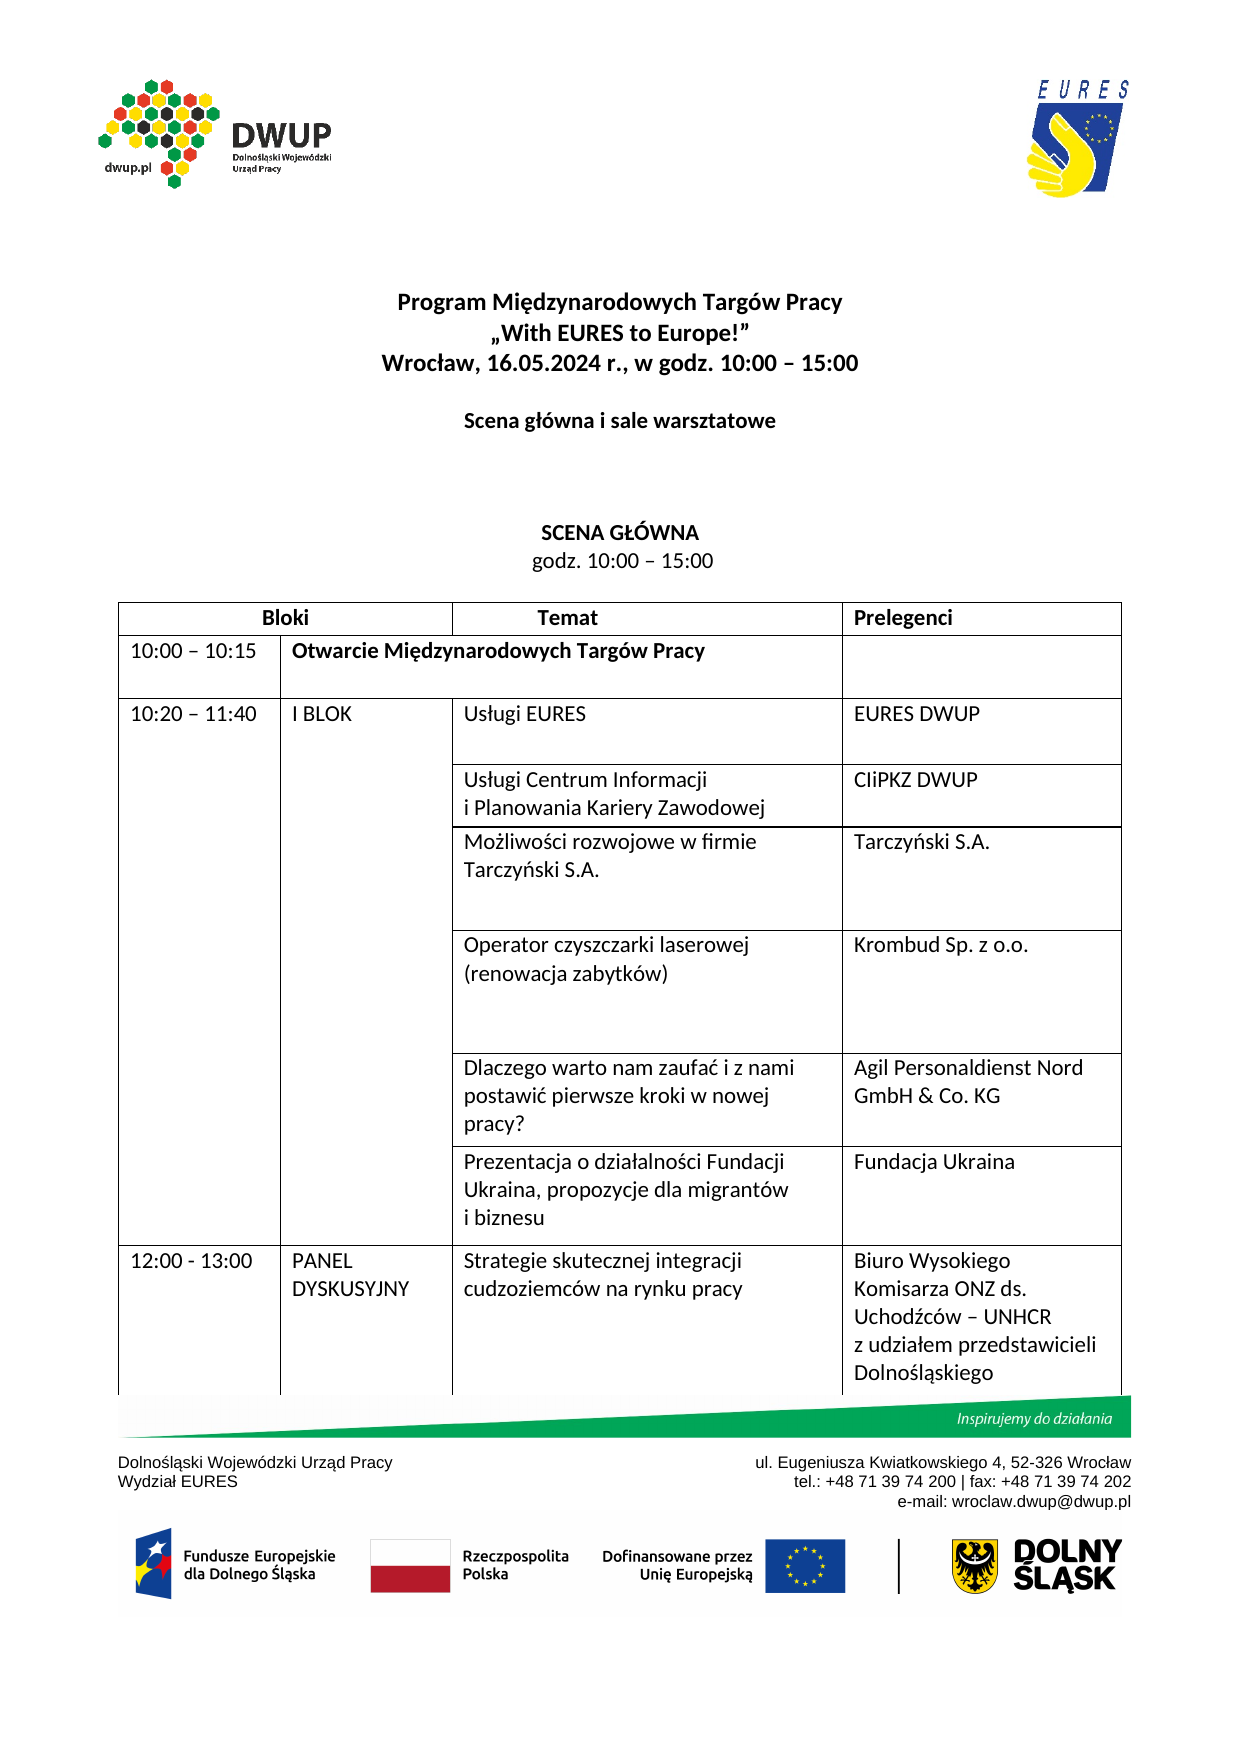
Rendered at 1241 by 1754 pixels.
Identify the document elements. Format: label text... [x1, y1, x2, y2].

picture [1026, 79, 1129, 198]
table_cell Usługi EURES [453, 699, 842, 764]
text Program Międzynarodowych Targów Pracy [118, 286, 1122, 317]
table_cell PANEL DYSKUSYJNY [281, 1246, 452, 1395]
table_cell Tarczyński S.A. [843, 828, 1121, 929]
text SCENA GŁÓWNA godz. 10:00 – 15:00 [118, 518, 1122, 574]
text Scena główna i sale warsztatowe [118, 406, 1122, 434]
table_cell Fundacja Ukraina [843, 1147, 1121, 1245]
table_cell Krombud Sp. z o.o. [843, 931, 1121, 1052]
table_cell Usługi Centrum Informacji i Planowania Kariery Zawodowej [453, 765, 842, 826]
picture [118, 1395, 1132, 1438]
table_cell Dlaczego warto nam zaufać i z nami postawić pierwsze kroki w nowej pracy? [453, 1054, 842, 1146]
picture [79, 61, 350, 208]
table_cell Prezentacja o działalności Fundacji Ukraina, propozycje dla migrantów i biznesu [453, 1147, 842, 1245]
table_cell Operator czyszczarki laserowej (renowacja zabytków) [453, 931, 842, 1052]
table_cell [843, 636, 1121, 698]
table_header Prelegenci [843, 603, 1121, 635]
table_cell Możliwości rozwojowe w firmie Tarczyński S.A. [453, 828, 842, 929]
table_cell 10:00 – 10:15 [119, 636, 280, 698]
table_cell 10:20 – 11:40 [119, 699, 280, 1245]
text Wrocław, 16.05.2024 r., w godz. 10:00 – 15:00 [118, 347, 1122, 378]
table_cell I BLOK [281, 699, 452, 1245]
table_header Temat [453, 603, 842, 635]
table_cell Otwarcie Międzynarodowych Targów Pracy [281, 636, 842, 698]
table_cell Strategie skutecznej integracji cudzoziemców na rynku pracy [453, 1246, 842, 1395]
text „With EURES to Europe!” [118, 317, 1122, 347]
table_cell CIiPKZ DWUP [843, 765, 1121, 826]
table_cell Agil Personaldienst Nord GmbH & Co. KG [843, 1054, 1121, 1146]
table_cell 12:00 - 13:00 [119, 1246, 280, 1395]
picture [118, 1510, 1123, 1617]
table_cell EURES DWUP [843, 699, 1121, 764]
table_header Bloki [119, 603, 452, 635]
